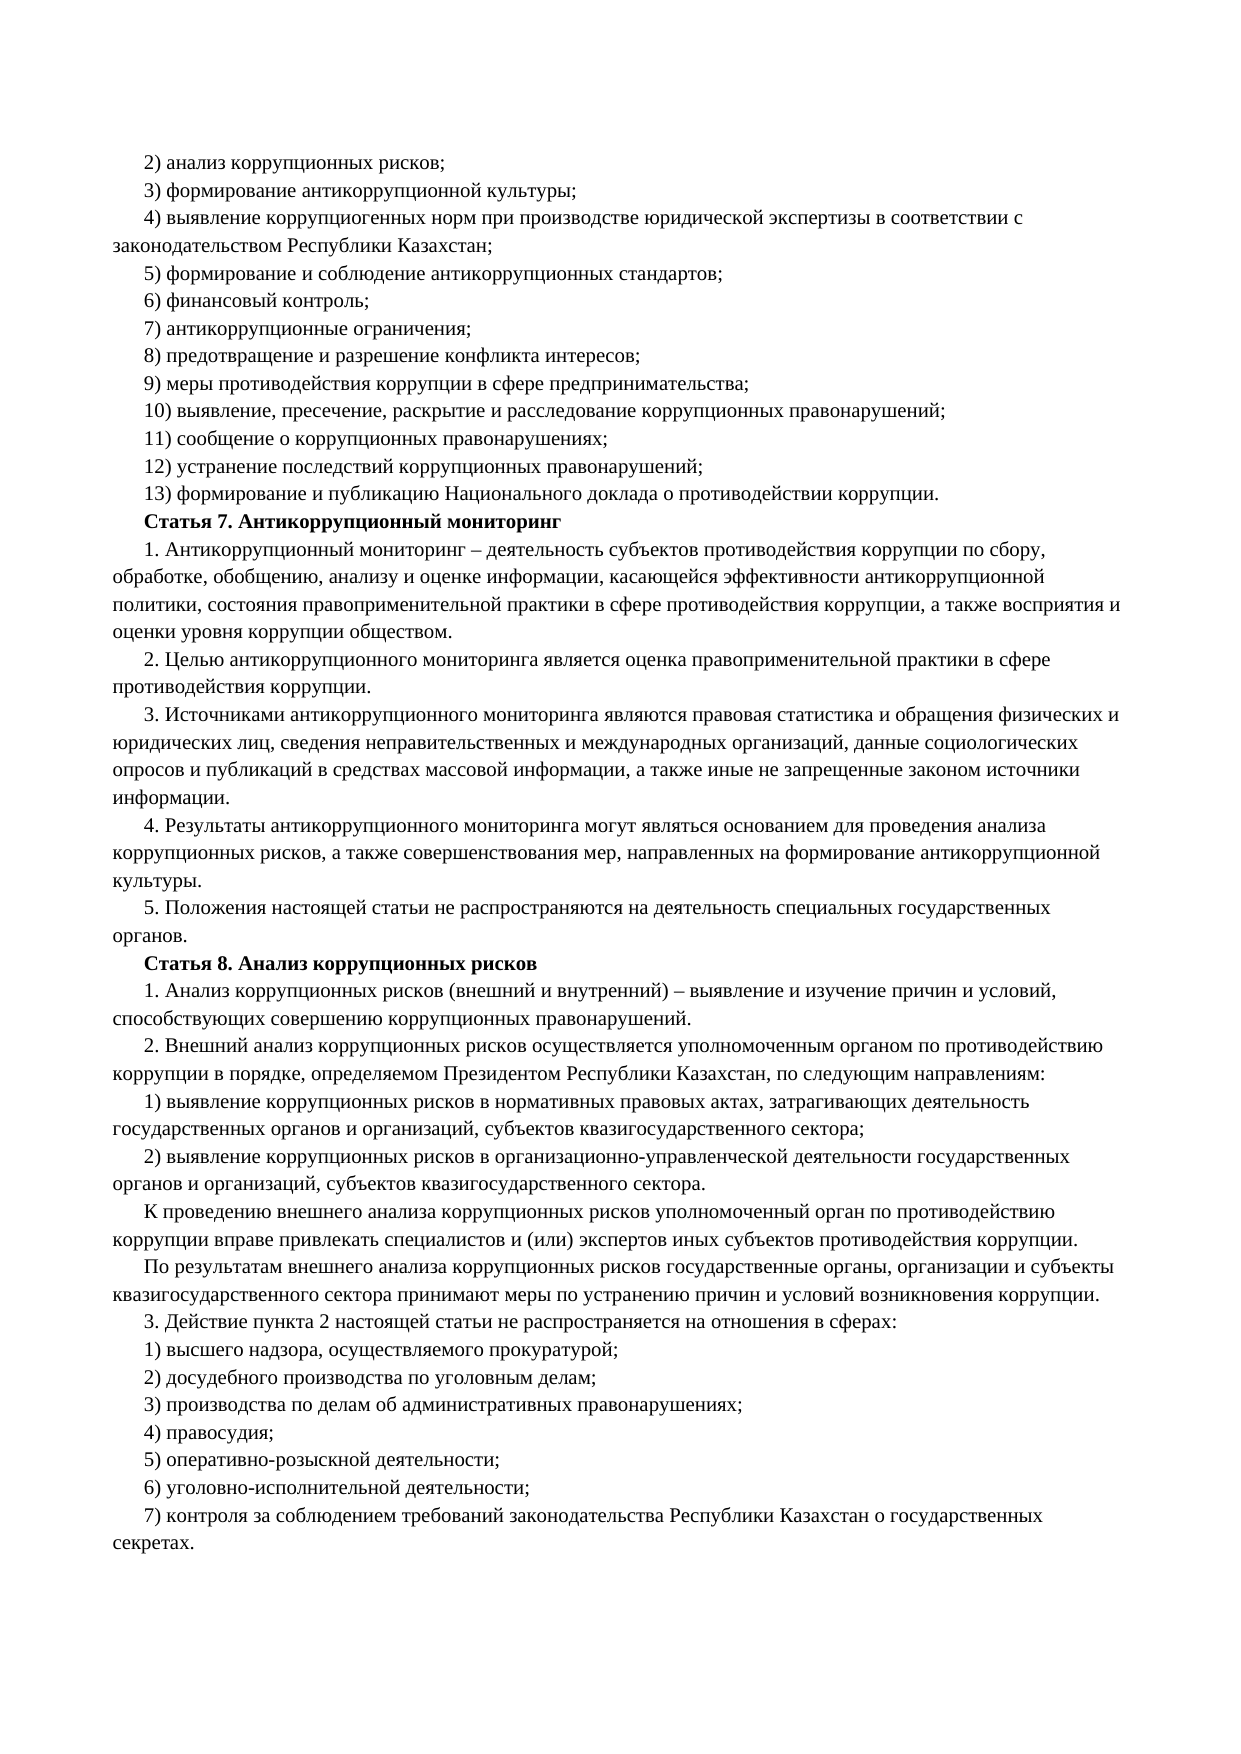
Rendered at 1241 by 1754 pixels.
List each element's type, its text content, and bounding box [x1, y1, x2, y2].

text 2) анализ коррупционных рисков; [112, 150, 1128, 174]
text 4) правосудия; [112, 1420, 1128, 1444]
text 4. Результаты антикоррупционного мониторинга могут являться основанием для проведения анализа коррупционных рисков, а также совершенствования мер, направленных на формирование антикоррупционной культуры. [112, 812, 1128, 892]
text 7) контроля за соблюдением требований законодательства Республики Казахстан о государственных секретах. [112, 1503, 1128, 1554]
text 5) оперативно-розыскной деятельности; [112, 1447, 1128, 1471]
text Статья 7. Антикоррупционный мониторинг [112, 509, 1128, 533]
text Статья 8. Анализ коррупционных рисков [112, 951, 1128, 974]
text 4) выявление коррупциогенных норм при производстве юридической экспертизы в соответствии с законодательством Республики Казахстан; [112, 205, 1128, 257]
text 6) уголовно-исполнительной деятельности; [112, 1475, 1128, 1499]
text 2) выявление коррупционных рисков в организационно-управленческой деятельности государственных органов и организаций, субъектов квазигосударственного сектора. [112, 1144, 1128, 1195]
text 5) формирование и соблюдение антикоррупционных стандартов; [112, 260, 1128, 284]
text 8) предотвращение и разрешение конфликта интересов; [112, 343, 1128, 367]
text 1. Антикоррупционный мониторинг – деятельность субъектов противодействия коррупции по сбору, обработке, обобщению, анализу и оценке информации, касающейся эффективности антикоррупционной политики, состояния правоприменительной практики в сфере противодействия коррупции, а также восприятия и оценки уровня коррупции обществом. [112, 536, 1128, 643]
text По результатам внешнего анализа коррупционных рисков государственные органы, организации и субъекты квазигосударственного сектора принимают меры по устранению причин и условий возникновения коррупции. [112, 1254, 1128, 1306]
text 3) формирование антикоррупционной культуры; [112, 178, 1128, 202]
text 2. Целью антикоррупционного мониторинга является оценка правоприменительной практики в сфере противодействия коррупции. [112, 647, 1128, 698]
text 1. Анализ коррупционных рисков (внешний и внутренний) – выявление и изучение причин и условий, способствующих совершению коррупционных правонарушений. [112, 978, 1128, 1030]
text 5. Положения настоящей статьи не распространяются на деятельность специальных государственных органов. [112, 895, 1128, 947]
text К проведению внешнего анализа коррупционных рисков уполномоченный орган по противодействию коррупции вправе привлекать специалистов и (или) экспертов иных субъектов противодействия коррупции. [112, 1199, 1128, 1251]
text 2) досудебного производства по уголовным делам; [112, 1364, 1128, 1389]
text 6) финансовый контроль; [112, 288, 1128, 312]
text 1) выявление коррупционных рисков в нормативных правовых актах, затрагивающих деятельность государственных органов и организаций, субъектов квазигосударственного сектора; [112, 1088, 1128, 1140]
text 11) сообщение о коррупционных правонарушениях; [112, 426, 1128, 450]
text 3. Источниками антикоррупционного мониторинга являются правовая статистика и обращения физических и юридических лиц, сведения неправительственных и международных организаций, данные социологических опросов и публикаций в средствах массовой информации, а также иные не запрещенные законом источники информации. [112, 702, 1128, 809]
text 1) высшего надзора, осуществляемого прокуратурой; [112, 1337, 1128, 1361]
text 12) устранение последствий коррупционных правонарушений; [112, 454, 1128, 478]
text 3) производства по делам об административных правонарушениях; [112, 1392, 1128, 1416]
text 9) меры противодействия коррупции в сфере предпринимательства; [112, 371, 1128, 395]
text 13) формирование и публикацию Национального доклада о противодействии коррупции. [112, 481, 1128, 505]
text 3. Действие пункта 2 настоящей статьи не распространяется на отношения в сферах: [112, 1309, 1128, 1333]
text 7) антикоррупционные ограничения; [112, 316, 1128, 340]
text 10) выявление, пресечение, раскрытие и расследование коррупционных правонарушений; [112, 398, 1128, 422]
text 2. Внешний анализ коррупционных рисков осуществляется уполномоченным органом по противодействию коррупции в порядке, определяемом Президентом Республики Казахстан, по следующим направлениям: [112, 1033, 1128, 1085]
